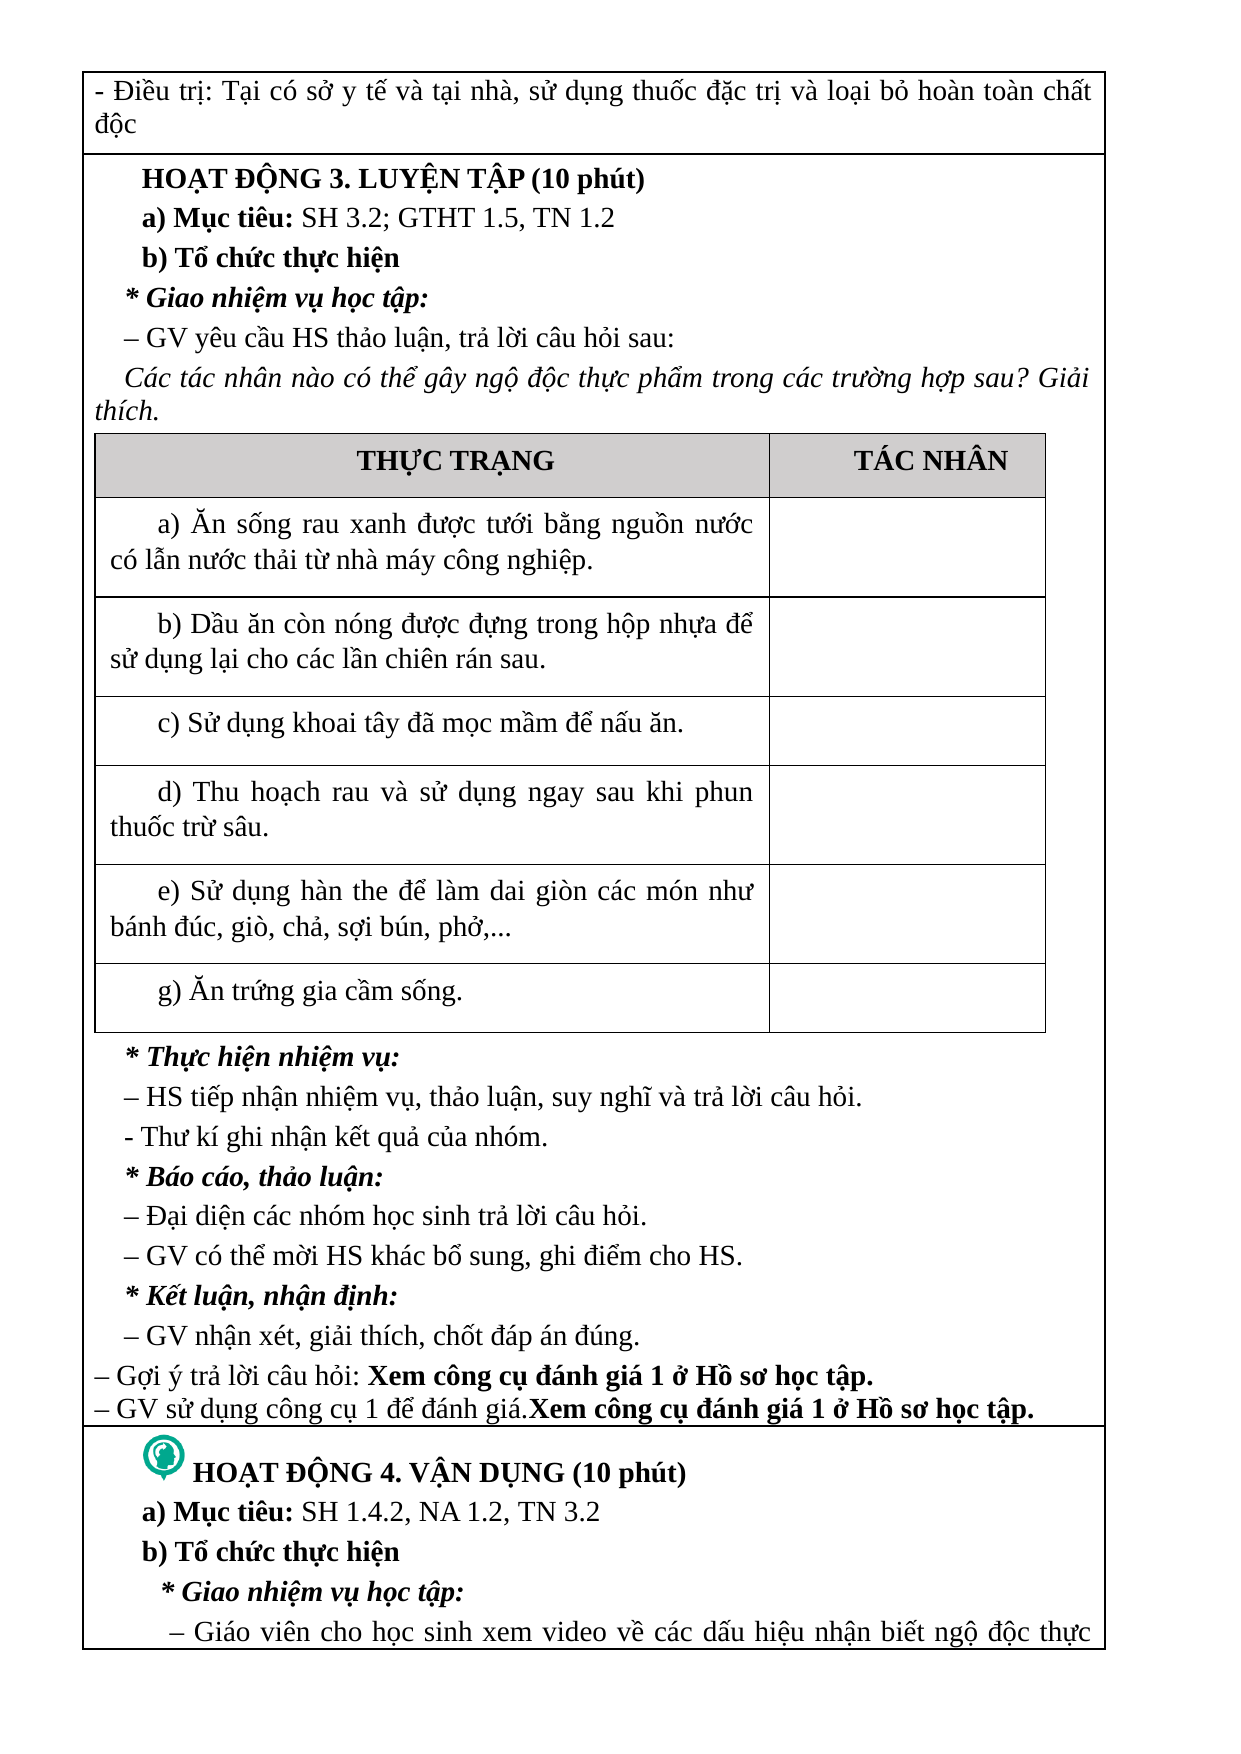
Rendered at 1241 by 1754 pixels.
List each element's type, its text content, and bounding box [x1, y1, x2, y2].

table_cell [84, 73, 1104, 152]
picture [141, 1433, 186, 1482]
table_cell HOẠT ĐỘNG 3. LUYỆN TẬP (10 phút) a) Mục tiêu: SH 3.2; GTHT 1.5, TN 1.2 b) Tổ chức thực hiện * Giao nhiệm vụ học tập: ‒ GV yêu cầu HS thảo luận, trả lời câu hỏi sau: Các tác nhân nào có thể gây ngộ độc thực phẩm trong các trường hợp sau? Giải thích. * Thực hiện nhiệm vụ: ‒ HS tiếp nhận nhiệm vụ, thảo luận, suy nghĩ và trả lời câu hỏi. - Thư kí ghi nhận kết quả của nhóm. * Báo cáo, thảo luận: ‒ Đại diện các nhóm học sinh trả lời câu hỏi. ‒ GV có thể mời HS khác bổ sung, ghi điểm cho HS. * Kết luận, nhận định: ‒ GV nhận xét, giải thích, chốt đáp án đúng. ‒ Gợi ý trả lời câu hỏi: Xem công cụ đánh giá 1 ở Hồ sơ học tập. ‒ GV sử dụng công cụ 1 để đánh giá.Xem công cụ đánh giá 1 ở Hồ sơ học tập. [84, 155, 1104, 1425]
